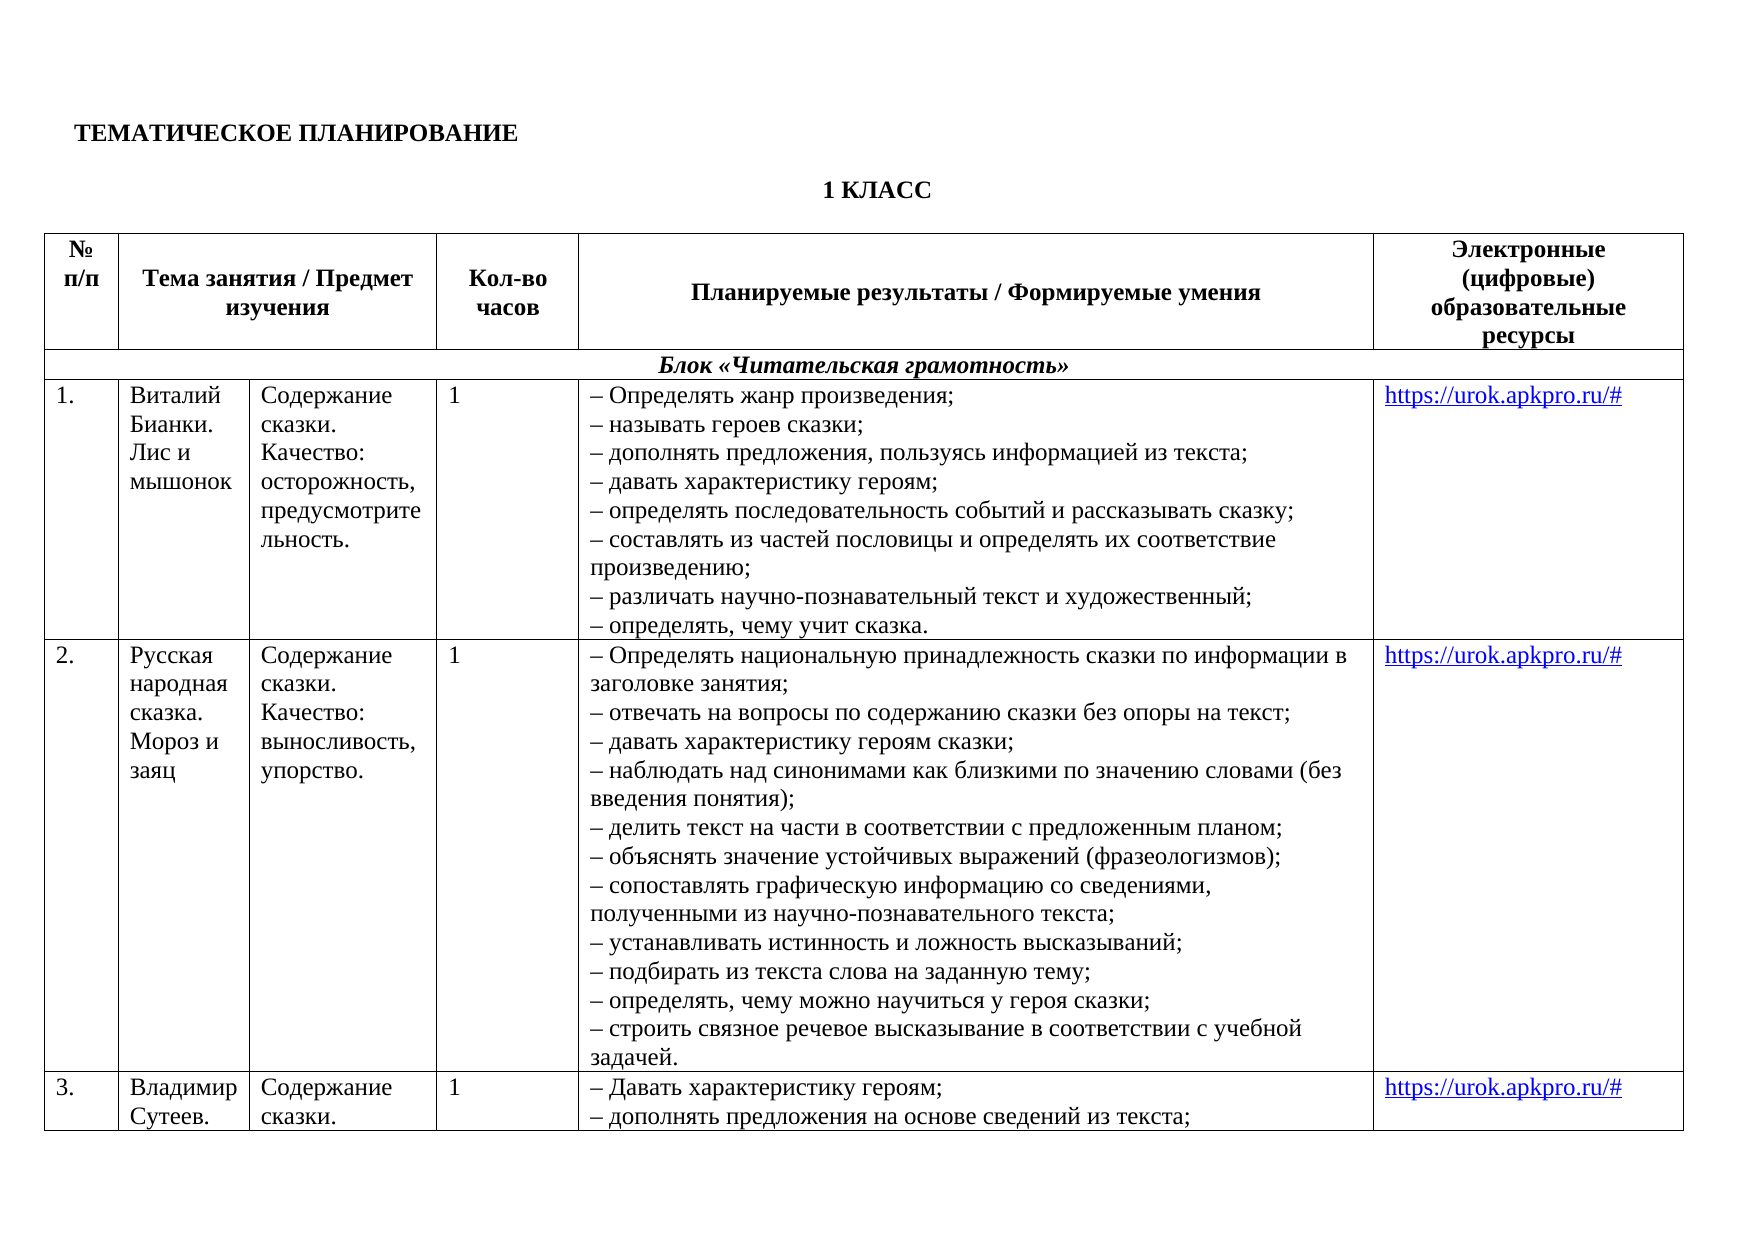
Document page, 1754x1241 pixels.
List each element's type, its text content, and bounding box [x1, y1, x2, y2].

table_cell Виталий Бианки. Лис и мышонок [119, 380, 249, 639]
table_header Тема занятия / Предмет изучения [119, 234, 436, 349]
table_cell – Определять национальную принадлежность сказки по информации в заголовке занятия; – отвечать на вопросы по содержанию сказки без опоры на текст; – давать характеристику героям сказки; – наблюдать над синонимами как близкими по значению словами (без введения понятия); – делить текст на части в соответствии с предложенным планом; – объяснять значение устойчивых выражений (фразеологизмов); – сопоставлять графическую информацию со сведениями, полученными из научно-познавательного текста; – устанавливать истинность и ложность высказываний; – подбирать из текста слова на заданную тему; – определять, чему можно научиться у героя сказки; – строить связное речевое высказывание в соответствии с учебной задачей. [579, 640, 1373, 1071]
table_cell https://urok.apkpro.ru/# [1374, 640, 1683, 1071]
table_cell – Определять жанр произведения; – называть героев сказки; – дополнять предложения, пользуясь информацией из текста; – давать характеристику героям; – определять последовательность событий и рассказывать сказку; – составлять из частей пословицы и определять их соответствие произведению; – различать научно-познавательный текст и художественный; – определять, чему учит сказка. [579, 380, 1373, 639]
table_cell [119, 1072, 249, 1129]
text 1 КЛАСС [74, 176, 1680, 204]
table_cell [250, 1072, 436, 1129]
table_header № п/п [45, 234, 118, 349]
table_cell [579, 1072, 1373, 1129]
text Тематическое планирование [74, 118, 1680, 147]
table_cell Содержание сказки. Качество: осторожность, предусмотрительность. [250, 380, 436, 639]
table_cell 2. [45, 640, 118, 1071]
table_header Электронные (цифровые) образовательные ресурсы [1374, 234, 1683, 349]
table_cell 1 [437, 380, 578, 639]
table_cell 1 [437, 1072, 578, 1129]
table_cell 3. [45, 1072, 118, 1129]
table_cell Русская народная сказка. Мороз и заяц [119, 640, 249, 1071]
table_cell https://urok.apkpro.ru/# [1374, 380, 1683, 639]
table_cell Содержание сказки. Качество: выносливость, упорство. [250, 640, 436, 1071]
table_cell 1 [437, 640, 578, 1071]
table_header Планируемые результаты / Формируемые умения [579, 234, 1373, 349]
table_cell 1. [45, 380, 118, 639]
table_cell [1374, 1072, 1683, 1129]
table_cell Блок «Читательская грамотность» [45, 350, 1683, 379]
table_header Кол-во часов [437, 234, 578, 349]
